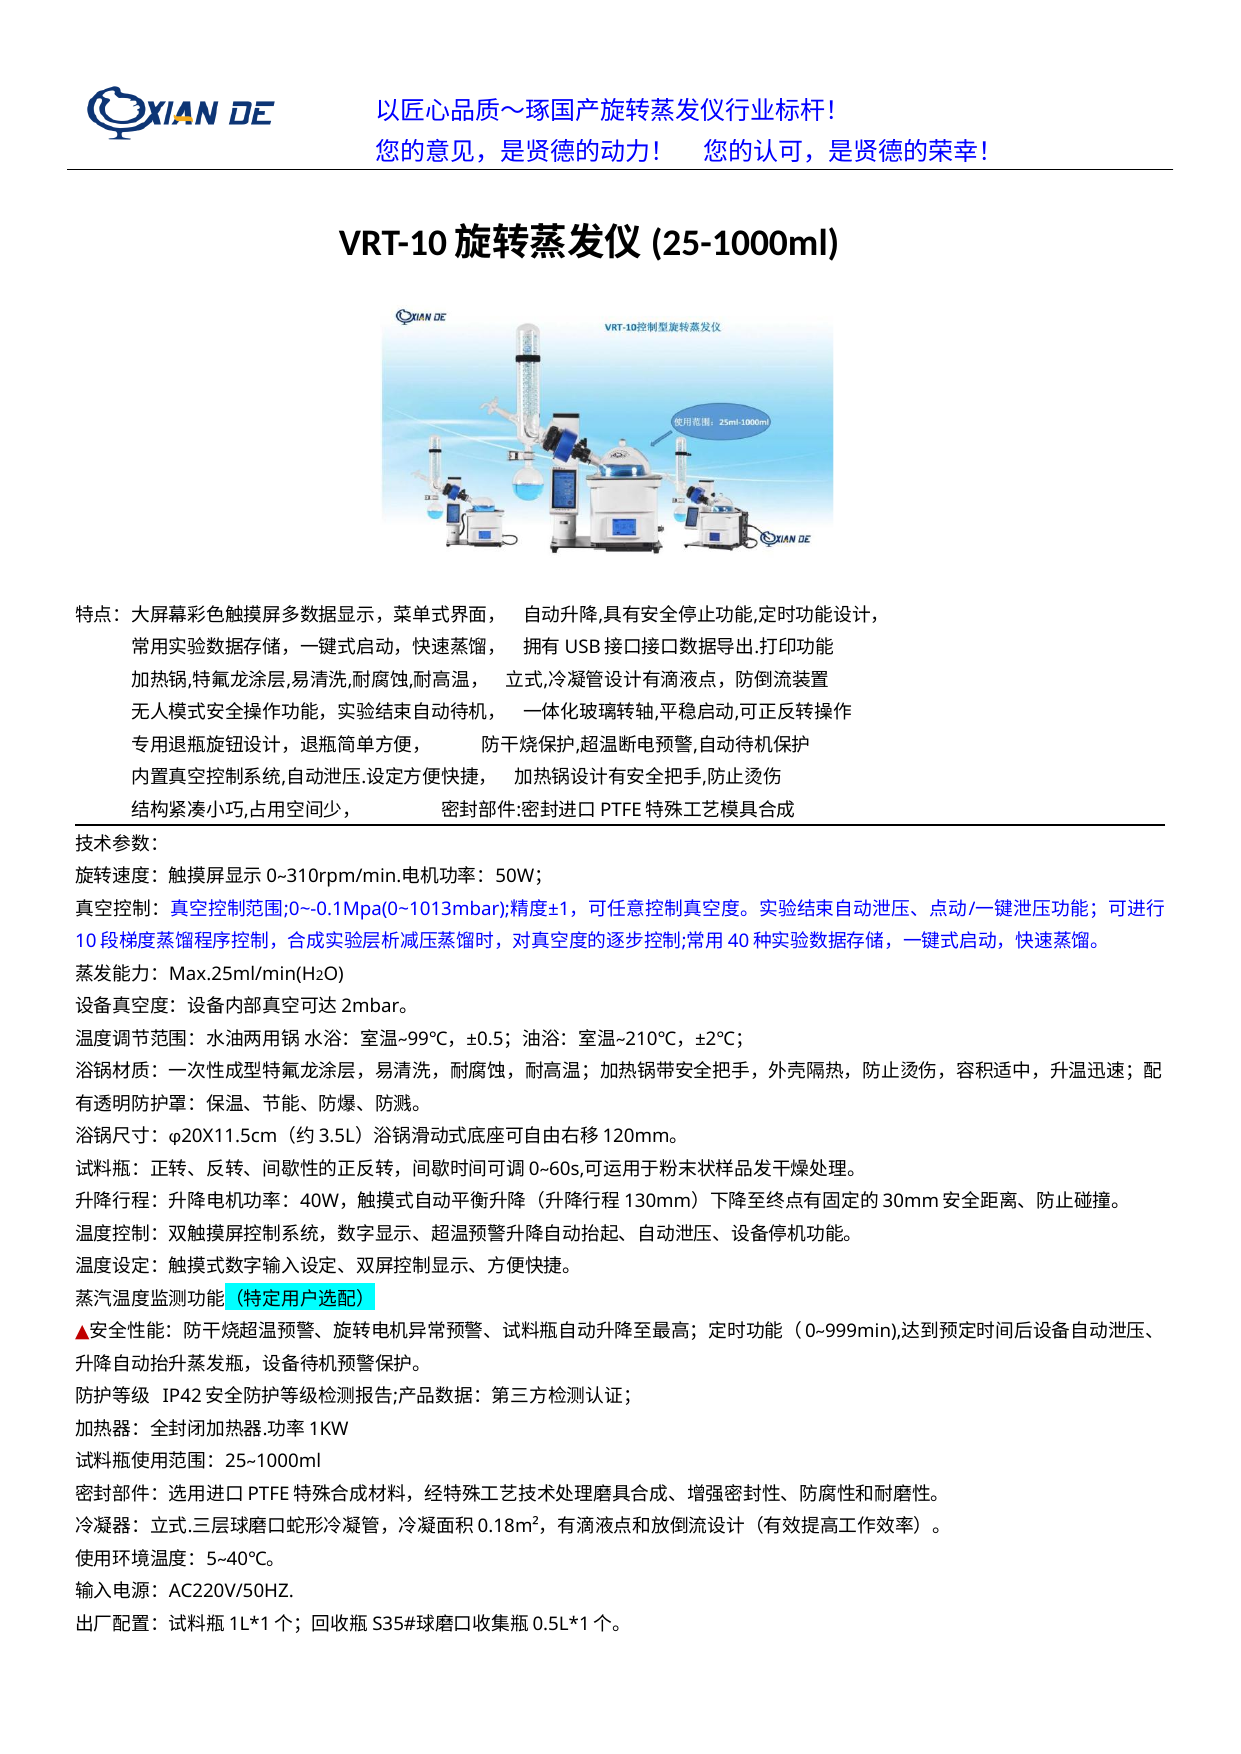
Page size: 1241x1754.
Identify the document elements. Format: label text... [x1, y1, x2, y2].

text 温度控制：双触摸屏控制系统，数字显示、超温预警升降自动抬起、自动泄压、设备停机功能。 [75, 1216, 1165, 1248]
text 结构紧凑小巧,占用空间少， 密封部件:密封进口PTFE特殊工艺模具合成 [75, 792, 1165, 824]
picture [33, 2, 328, 211]
text 温度调节范围：水油两用锅 水浴：室温~99℃，±0.5；油浴：室温~210℃，±2℃； [75, 1021, 1165, 1053]
text 升降行程：升降电机功率：40W，触摸式自动平衡升降（升降行程130mm）下降至终点有固定的30mm安全距离、防止碰撞。 [75, 1183, 1165, 1216]
text 冷凝器：立式.三层球磨口蛇形冷凝管，冷凝面积0.18m²，有滴液点和放倒流设计（有效提高工作效率）。 [75, 1508, 1165, 1541]
text 特点：大屏幕彩色触摸屏多数据显示，菜单式界面， 自动升降,具有安全停止功能,定时功能设计， [75, 597, 1165, 629]
list 防护等级 IP42安全防护等级检测报告;产品数据：第三方检测认证； [75, 1378, 1165, 1411]
text 蒸汽温度监测功能（特定用户选配） [75, 1281, 1165, 1313]
text 常用实验数据存储，一键式启动，快速蒸馏， 拥有USB接口接口数据导出.打印功能 [75, 629, 1165, 662]
text VRT-10旋转蒸发仪 (25-1000ml) [75, 207, 1165, 272]
text 浴锅材质：一次性成型特氟龙涂层，易清洗，耐腐蚀，耐高温；加热锅带安全把手，外壳隔热，防止烫伤，容积适中，升温迅速；配有透明防护罩：保温、节能、防爆、防溅。 [75, 1083, 1165, 1118]
text 旋转速度：触摸屏显示0~310rpm/min.电机功率：50W； [75, 858, 1165, 891]
text 试料瓶：正转、反转、间歇性的正反转，间歇时间可调0~60s,可运用于粉末状样品发干燥处理。 [75, 1151, 1165, 1183]
text 浴锅尺寸：φ20Χ11.5cm（约3.5L）浴锅滑动式底座可自由右移120mm。 [75, 1118, 1165, 1151]
text 温度设定：触摸式数字输入设定、双屏控制显示、方便快捷。 [75, 1248, 1165, 1281]
text 输入电源：AC220V/50HZ. [75, 1573, 1165, 1606]
text 加热锅,特氟龙涂层,易清洗,耐腐蚀,耐高温， 立式,冷凝管设计有滴液点，防倒流装置 [75, 662, 1165, 694]
picture [380, 283, 834, 564]
text 无人模式安全操作功能，实验结束自动待机， 一体化玻璃转轴,平稳启动,可正反转操作 [75, 694, 1165, 727]
text 技术参数： [75, 826, 1165, 858]
text 专用退瓶旋钮设计，退瓶简单方便， 防干烧保护,超温断电预警,自动待机保护 [75, 727, 1165, 759]
text 真空控制：真空控制范围;0~-0.1Mpa(0~1013mbar);精度±1，可任意控制真空度。实验结束自动泄压、点动/一键泄压功能；可进行10段梯度蒸馏程序控制，合成实验层析减压蒸馏时，对真空度的逐步控制;常用40种实验数据存储，一键式启动，快速蒸馏。 [75, 891, 1165, 956]
text 试料瓶使用范围：25~1000ml [75, 1443, 1165, 1476]
text 设备真空度：设备内部真空可达2mbar。 [75, 988, 1165, 1021]
text 加热器：全封闭加热器.功率1KW [75, 1411, 1165, 1443]
text ▲安全性能：防干烧超温预警、旋转电机异常预警、试料瓶自动升降至最高；定时功能（0~999min),达到预定时间后设备自动泄压、升降自动抬升蒸发瓶，设备待机预警保护。 [75, 1313, 1165, 1378]
text 出厂配置：试料瓶1L*1个；回收瓶 S35#球磨口收集瓶0.5L*1个。 [75, 1606, 1165, 1638]
text 内置真空控制系统,自动泄压.设定方便快捷， 加热锅设计有安全把手,防止烫伤 [75, 759, 1165, 792]
text 蒸发能力：Max.25ml/min(H2O) [75, 956, 1165, 988]
text 使用环境温度：5~40℃。 [75, 1541, 1165, 1573]
text 密封部件：选用进口PTFE特殊合成材料，经特殊工艺技术处理磨具合成、增强密封性、防腐性和耐磨性。 [75, 1476, 1165, 1508]
